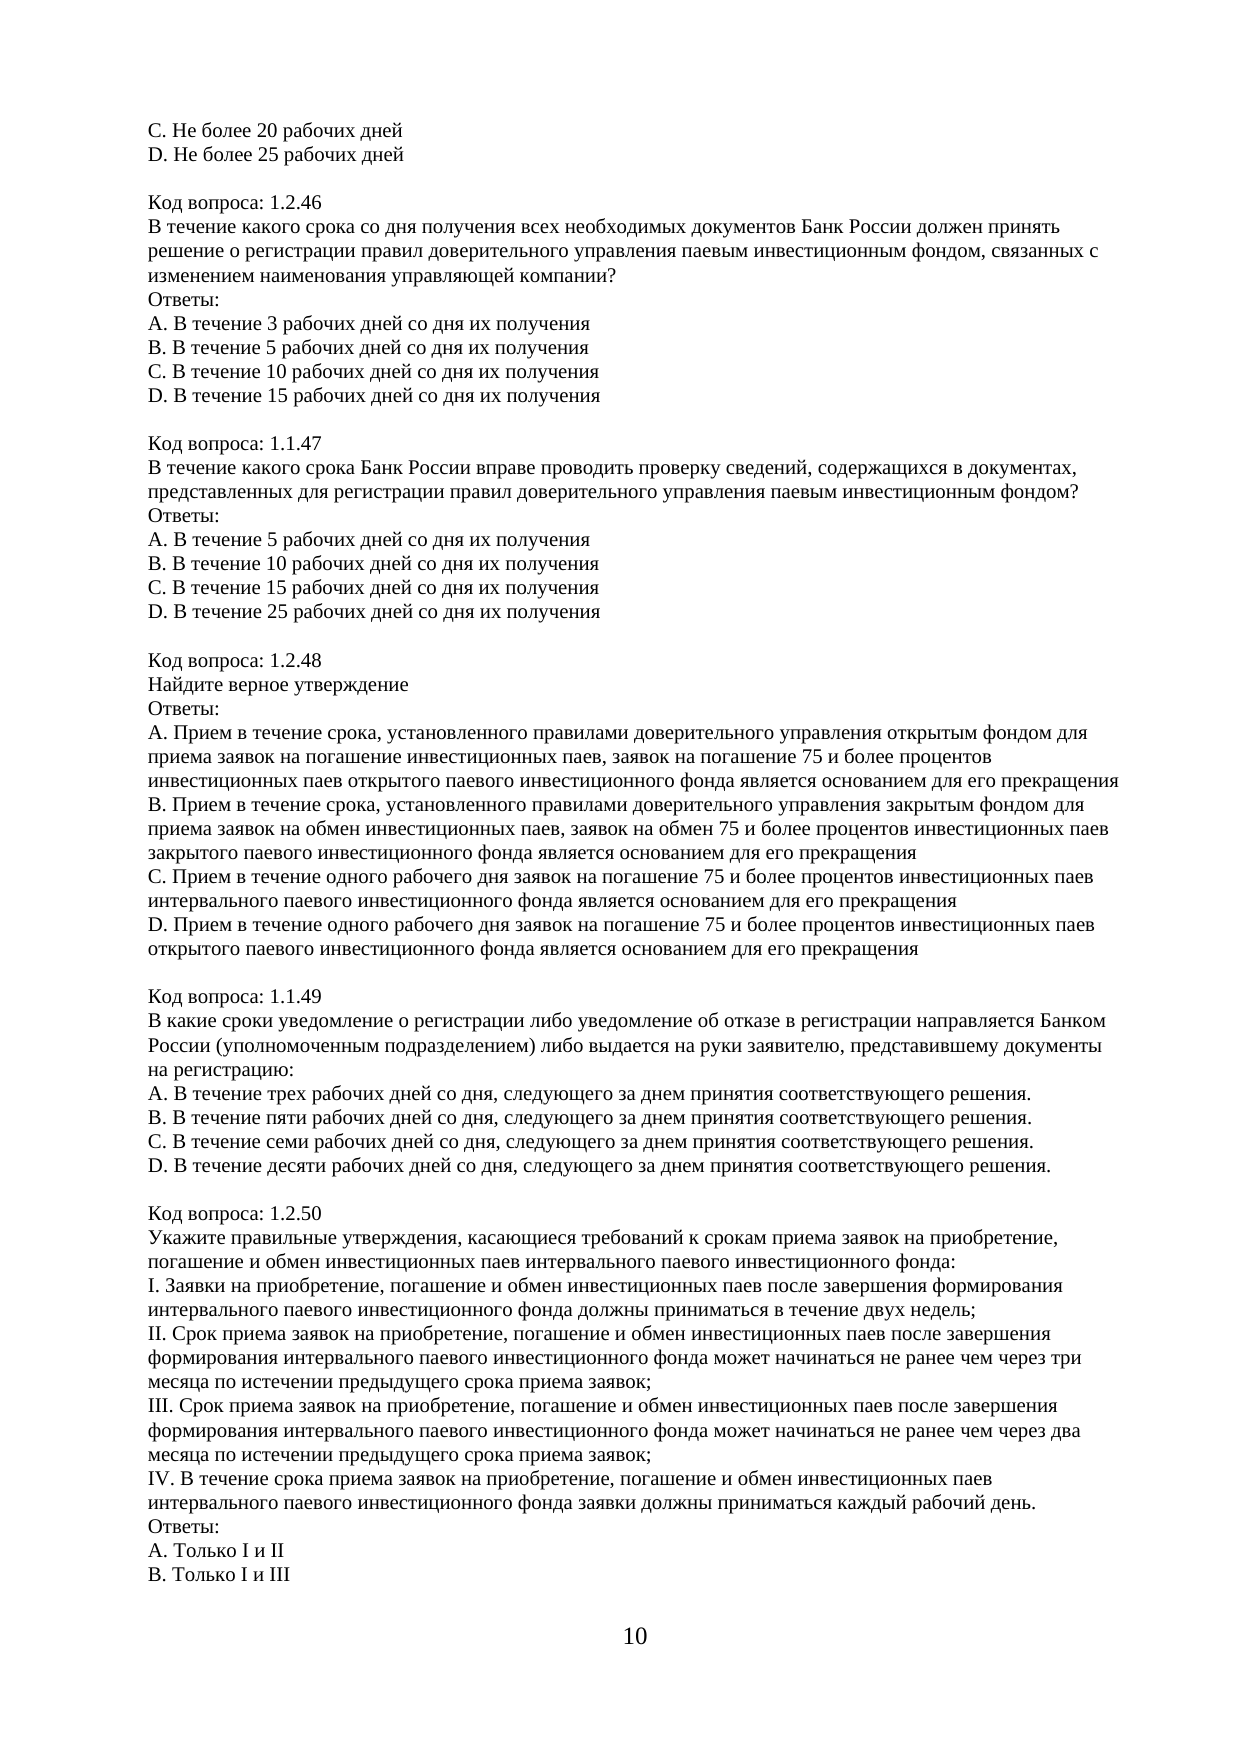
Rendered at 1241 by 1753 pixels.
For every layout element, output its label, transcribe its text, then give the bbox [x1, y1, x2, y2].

text A. Только I и II [148, 1538, 1122, 1562]
text В. В течение 5 рабочих дней со дня их получения [148, 335, 1122, 359]
text Ответы: [148, 696, 1122, 720]
text Код вопроса: 1.2.50 [148, 1201, 1122, 1225]
text Код вопроса: 1.2.46 [148, 190, 1122, 214]
text I. Заявки на приобретение, погашение и обмен инвестиционных паев после завершения формирования интервального паевого инвестиционного фонда должны приниматься в течение двух недель; [148, 1273, 1122, 1321]
text B. Только I и III [148, 1562, 1122, 1586]
text B. В течение пяти рабочих дней со дня, следующего за днем принятия соответствующего решения. [148, 1105, 1122, 1129]
text В. В течение 10 рабочих дней со дня их получения [148, 551, 1122, 575]
text D. В течение 15 рабочих дней со дня их получения [148, 383, 1122, 407]
text IV. В течение срока приема заявок на приобретение, погашение и обмен инвестиционных паев интервального паевого инвестиционного фонда заявки должны приниматься каждый рабочий день. [148, 1466, 1122, 1514]
text Ответы: [148, 287, 1122, 311]
text В какие сроки уведомление о регистрации либо уведомление об отказе в регистрации направляется Банком России (уполномоченным подразделением) либо выдается на руки заявителю, представившему документы на регистрацию: [148, 1008, 1122, 1081]
text А. Прием в течение срока, установленного правилами доверительного управления открытым фондом для приема заявок на погашение инвестиционных паев, заявок на погашение 75 и более процентов инвестиционных паев открытого паевого инвестиционного фонда является основанием для его прекращения [148, 720, 1122, 792]
text D. Не более 25 рабочих дней [148, 142, 1122, 166]
text Код вопроса: 1.1.47 [148, 431, 1122, 455]
text С. Прием в течение одного рабочего дня заявок на погашение 75 и более процентов инвестиционных паев интервального паевого инвестиционного фонда является основанием для его прекращения [148, 864, 1122, 912]
text D. В течение десяти рабочих дней со дня, следующего за днем принятия соответствующего решения. [148, 1153, 1122, 1177]
text С. Не более 20 рабочих дней [148, 118, 1122, 142]
text III. Срок приема заявок на приобретение, погашение и обмен инвестиционных паев после завершения формирования интервального паевого инвестиционного фонда может начинаться не ранее чем через два месяца по истечении предыдущего срока приема заявок; [148, 1393, 1122, 1466]
text A. В течение трех рабочих дней со дня, следующего за днем принятия соответствующего решения. [148, 1081, 1122, 1105]
text В. Прием в течение срока, установленного правилами доверительного управления закрытым фондом для приема заявок на обмен инвестиционных паев, заявок на обмен 75 и более процентов инвестиционных паев закрытого паевого инвестиционного фонда является основанием для его прекращения [148, 792, 1122, 864]
text Ответы: [148, 503, 1122, 527]
text C. В течение семи рабочих дней со дня, следующего за днем принятия соответствующего решения. [148, 1129, 1122, 1153]
text II. Срок приема заявок на приобретение, погашение и обмен инвестиционных паев после завершения формирования интервального паевого инвестиционного фонда может начинаться не ранее чем через три месяца по истечении предыдущего срока приема заявок; [148, 1321, 1122, 1393]
text А. В течение 5 рабочих дней со дня их получения [148, 527, 1122, 551]
text Код вопроса: 1.2.48 [148, 647, 1122, 672]
text А. В течение 3 рабочих дней со дня их получения [148, 311, 1122, 335]
text С. В течение 15 рабочих дней со дня их получения [148, 575, 1122, 599]
text D. Прием в течение одного рабочего дня заявок на погашение 75 и более процентов инвестиционных паев открытого паевого инвестиционного фонда является основанием для его прекращения [148, 912, 1122, 960]
text Ответы: [148, 1514, 1122, 1538]
text Код вопроса: 1.1.49 [148, 984, 1122, 1008]
text В течение какого срока Банк России вправе проводить проверку сведений, содержащихся в документах, представленных для регистрации правил доверительного управления паевым инвестиционным фондом? [148, 455, 1122, 503]
text Найдите верное утверждение [148, 672, 1122, 696]
text D. В течение 25 рабочих дней со дня их получения [148, 599, 1122, 623]
text В течение какого срока со дня получения всех необходимых документов Банк России должен принять решение о регистрации правил доверительного управления паевым инвестиционным фондом, связанных с изменением наименования управляющей компании? [148, 214, 1122, 287]
text Укажите правильные утверждения, касающиеся требований к срокам приема заявок на приобретение, погашение и обмен инвестиционных паев интервального паевого инвестиционного фонда: [148, 1225, 1122, 1273]
text С. В течение 10 рабочих дней со дня их получения [148, 359, 1122, 383]
